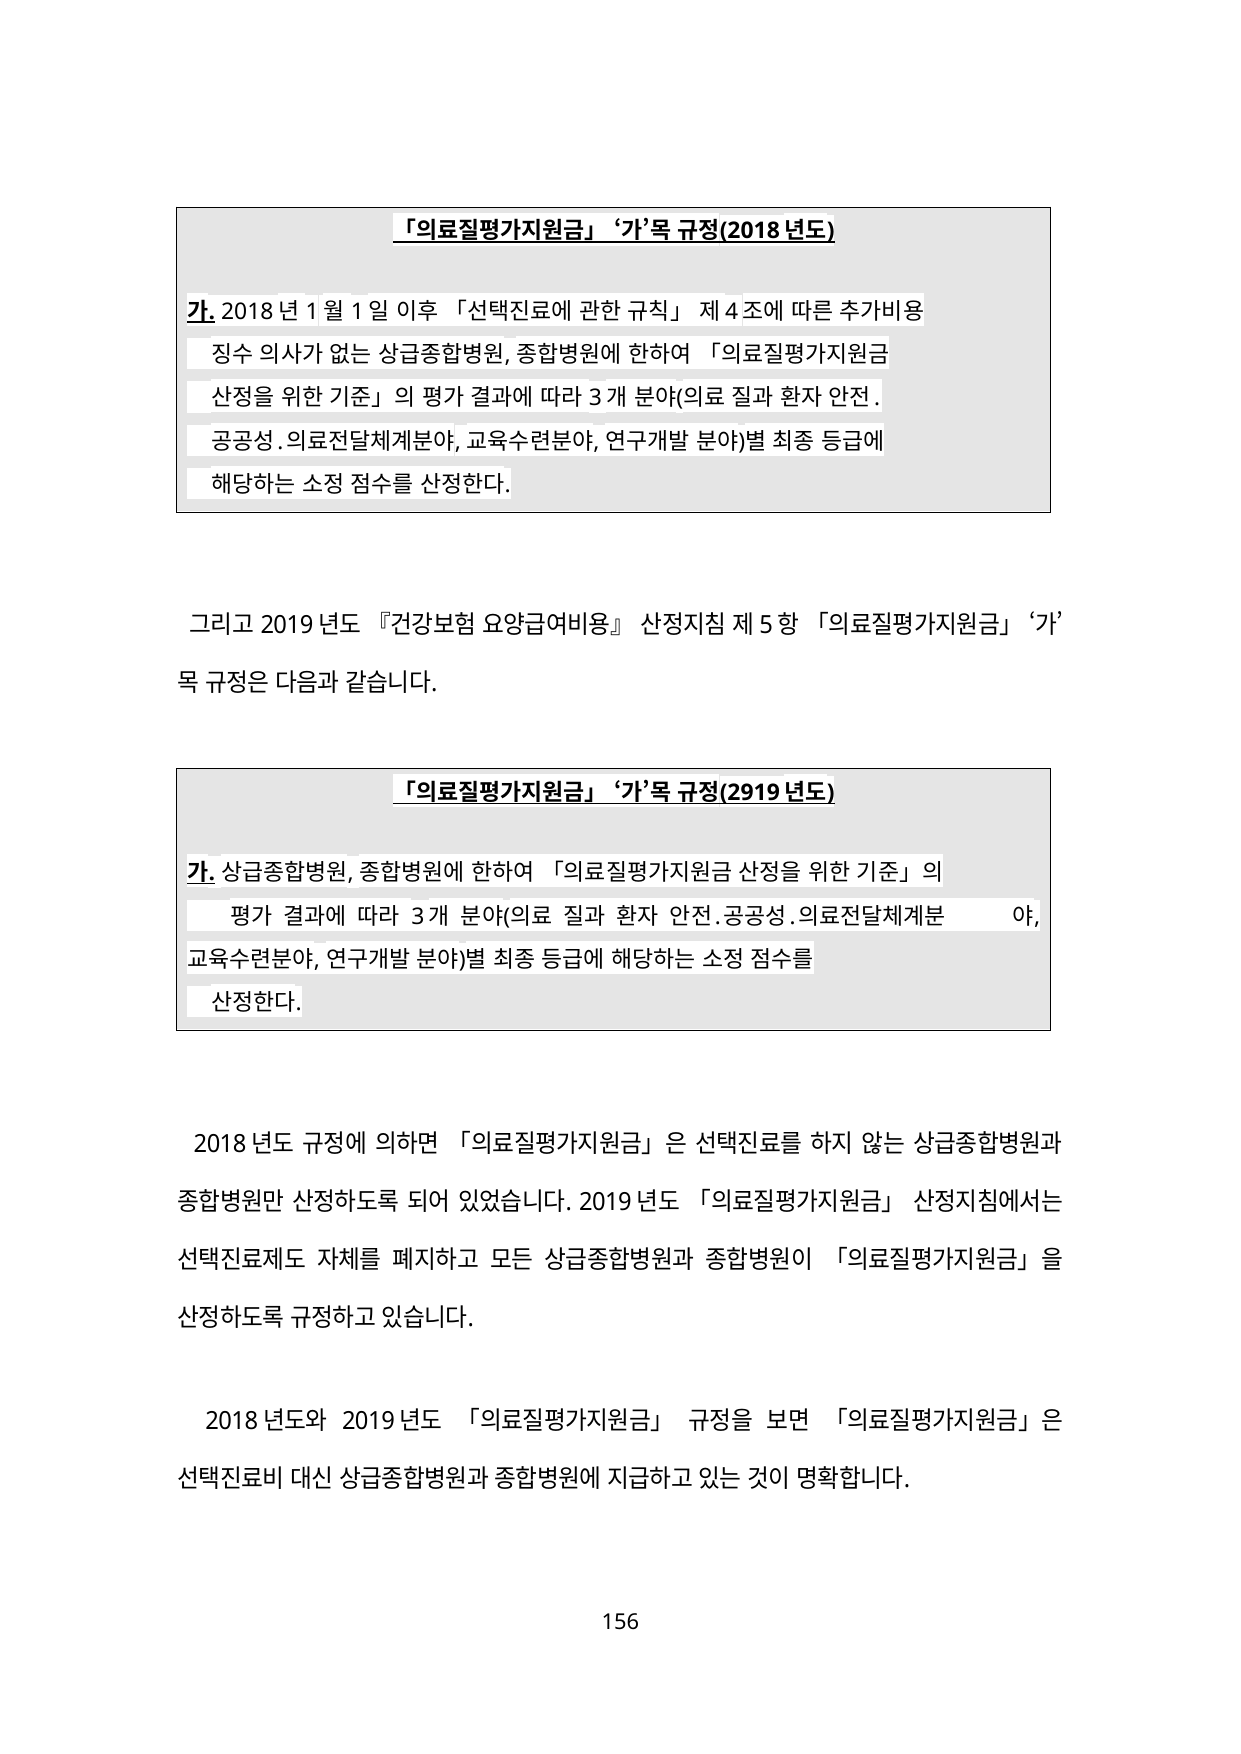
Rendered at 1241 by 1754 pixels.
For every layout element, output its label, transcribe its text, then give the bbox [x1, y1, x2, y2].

text 2018년도 규정에 의하면 「의료질평가지원금」은 선택진료를 하지 않는 상급종합병원과 종합병원만 산정하도록 되어 있었습니다. 2019년도 「의료질평가지원금」 산정지침에서는 선택진료제도 자체를 폐지하고 모든 상급종합병원과 종합병원이 「의료질평가지원금」을 산정하도록 규정하고 있습니다. [169, 1121, 1071, 1333]
text 그리고 2019년도 『건강보험 요양급여비용』 산정지침 제5항 「의료질평가지원금」 ‘가’목 규정은 다음과 같습니다. [169, 603, 1071, 699]
text 2018년도와 2019년도 「의료질평가지원금」 규정을 보면 「의료질평가지원금」은 선택진료비 대신 상급종합병원과 종합병원에 지급하고 있는 것이 명확합니다. [169, 1398, 1071, 1494]
table_header 「의료질평가지원금」 ‘가’목 규정(2018년도) 가. 2018년 1월 1일 이후 「선택진료에 관한 규칙」 제4조에 따른 추가비용 징수 의사가 없는 상급종합병원, 종합병원에 한하여 「의료질평가지원금 산정을 위한 기준」의 평가 결과에 따라 3개 분야(의료 질과 환자 안전․ 공공성․의료전달체계분야, 교육수련분야, 연구개발 분야)별 최종 등급에 해당하는 소정 점수를 산정한다. [177, 208, 1050, 511]
table_header 「의료질평가지원금」 ‘가’목 규정(2919년도) 가. 상급종합병원, 종합병원에 한하여 「의료질평가지원금 산정을 위한 기준」의 평가 결과에 따라 3개 분야(의료 질과 환자 안전․공공성․의료전달체계분 야, 교육수련분야, 연구개발 분야)별 최종 등급에 해당하는 소정 점수를 산정한다. [177, 769, 1050, 1029]
